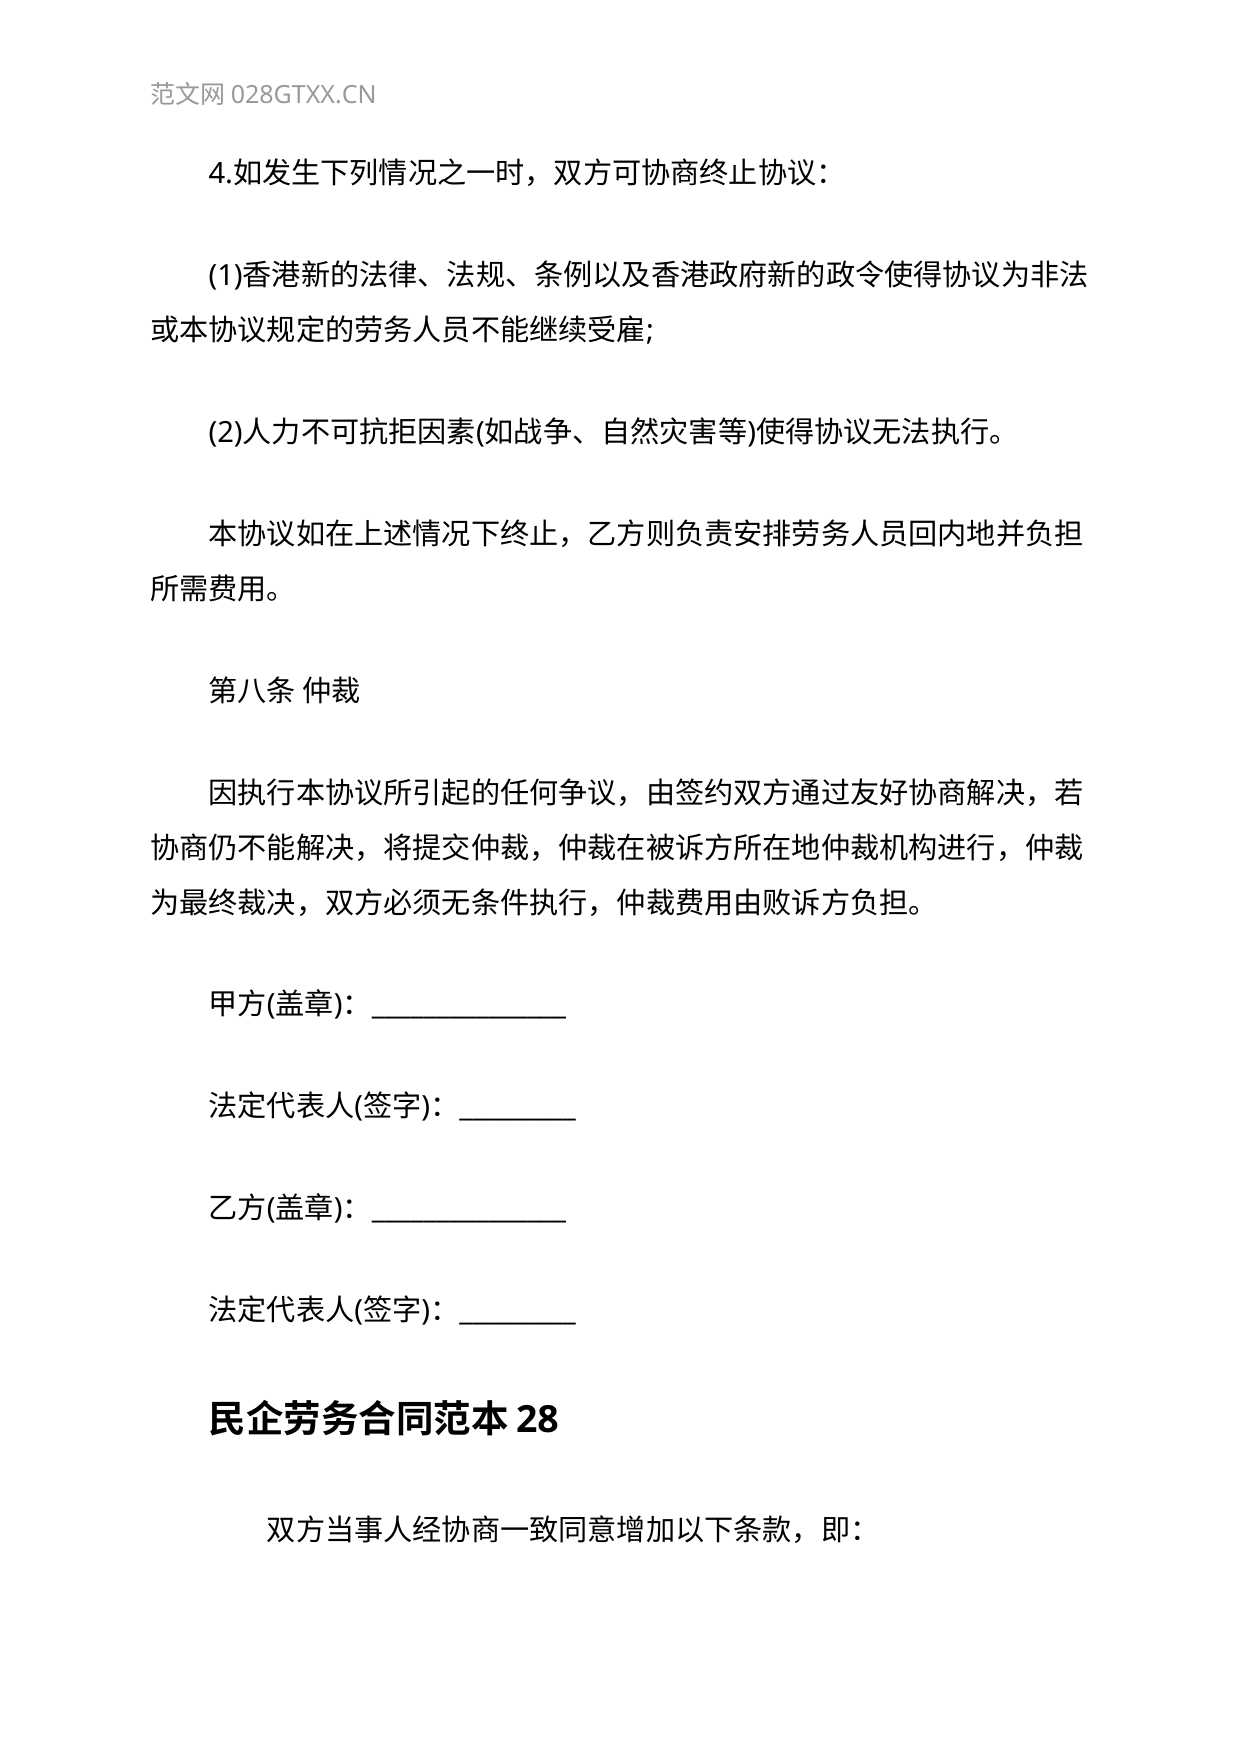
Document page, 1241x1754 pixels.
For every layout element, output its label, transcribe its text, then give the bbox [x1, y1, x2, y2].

text 因执行本协议所引起的任何争议，由签约双方通过友好协商解决，若协商仍不能解决，将提交仲裁，仲裁在被诉方所在地仲裁机构进行，仲裁为最终裁决，双方必须无条件执行，仲裁费用由败诉方负担。 [150, 769, 1090, 921]
text 4.如发生下列情况之一时，双方可协商终止协议： [150, 150, 1090, 192]
text (2)人力不可抗拒因素(如战争、自然灾害等)使得协议无法执行。 [150, 409, 1090, 451]
text 第八条 仲裁 [150, 668, 1090, 710]
text 甲方(盖章)：_______________ [150, 981, 1090, 1023]
text 本协议如在上述情况下终止，乙方则负责安排劳务人员回内地并负担所需费用。 [150, 511, 1090, 608]
text 民企劳务合同范本28 [150, 1389, 1090, 1443]
text 法定代表人(签字)：_________ [150, 1083, 1090, 1125]
text 双方当事人经协商一致同意增加以下条款，即： [150, 1506, 1090, 1549]
text (1)香港新的法律、法规、条例以及香港政府新的政令使得协议为非法或本协议规定的劳务人员不能继续受雇; [150, 252, 1090, 349]
text 法定代表人(签字)：_________ [150, 1287, 1090, 1329]
text 乙方(盖章)：_______________ [150, 1185, 1090, 1227]
